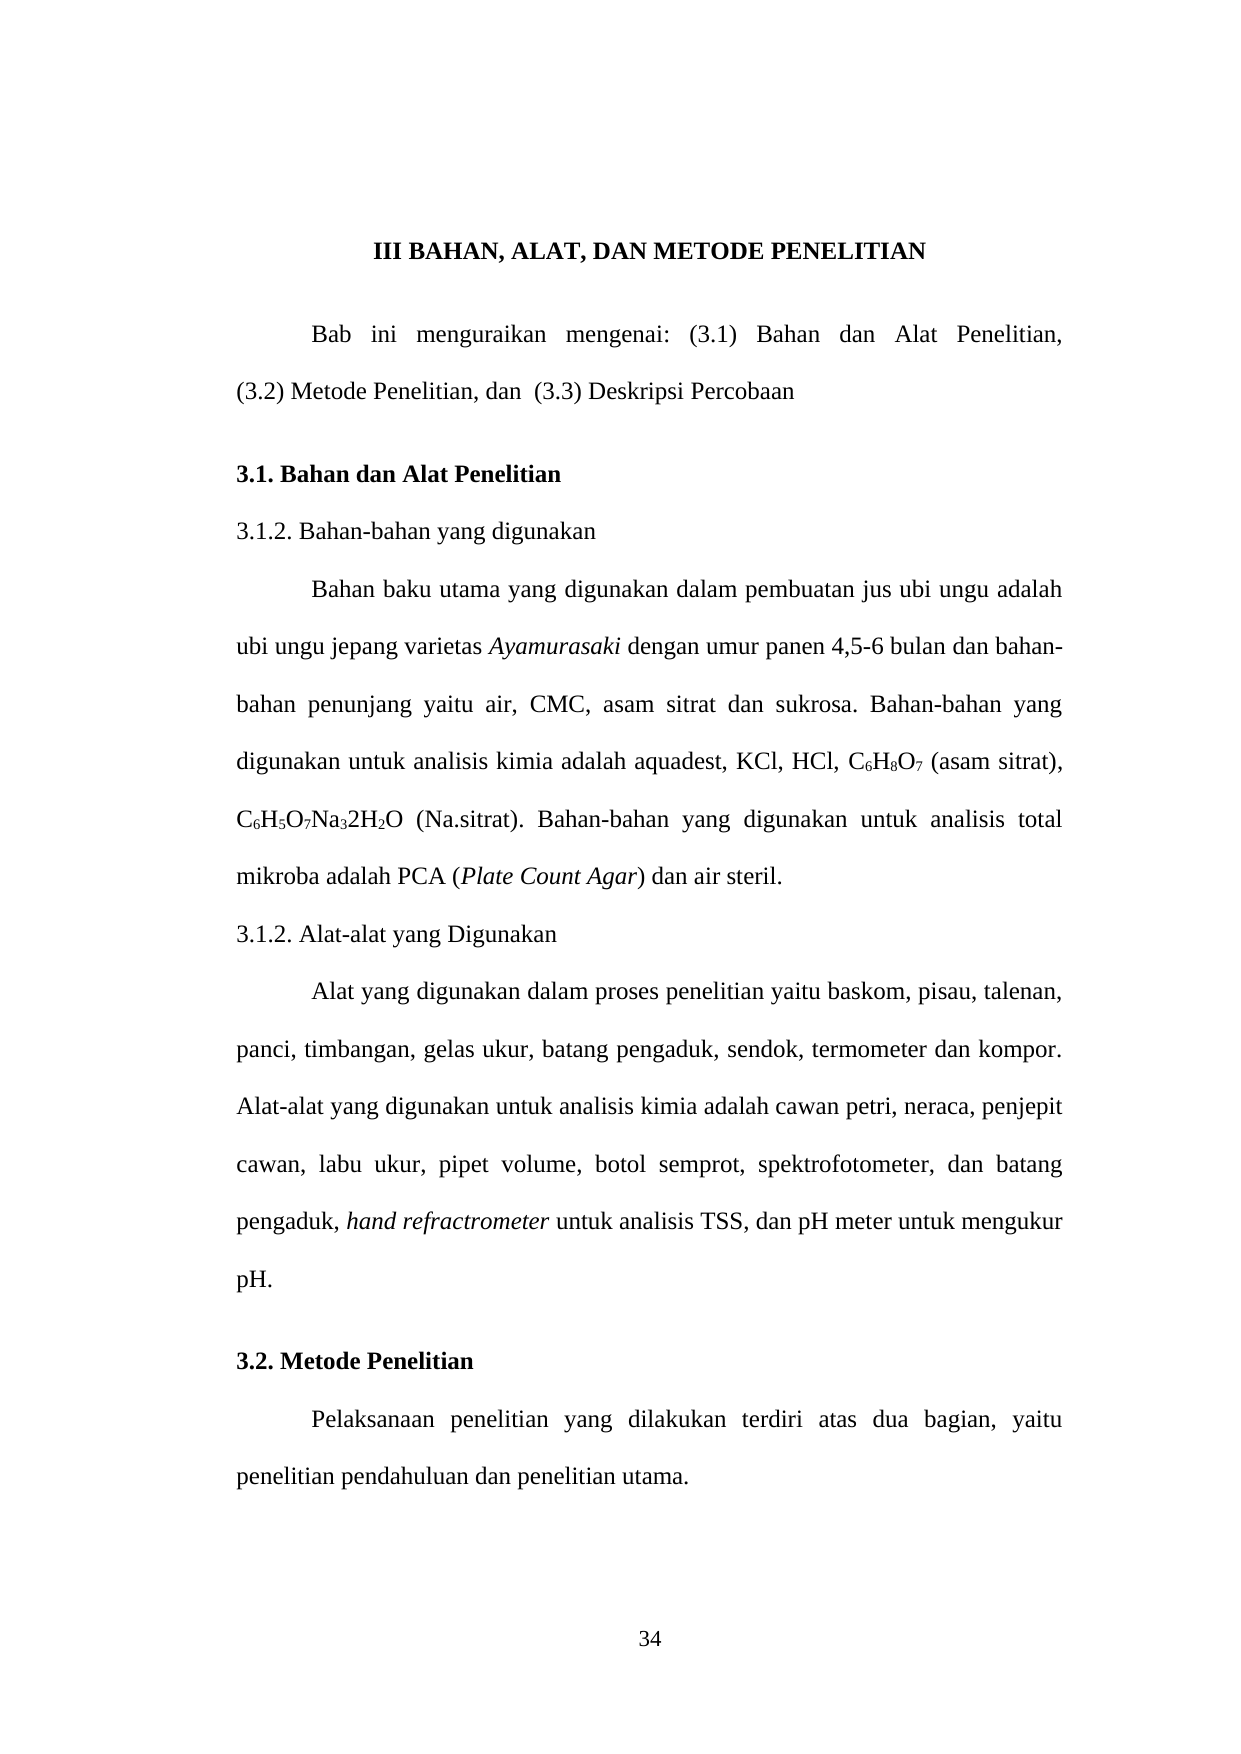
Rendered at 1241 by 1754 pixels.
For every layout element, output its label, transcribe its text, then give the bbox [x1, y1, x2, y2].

text Bahan baku utama yang digunakan dalam pembuatan jus ubi ungu adalah ubi ungu jepang varietas Ayamurasaki dengan umur panen 4,5-6 bulan dan bahan-bahan penunjang yaitu air, CMC, asam sitrat dan sukrosa. Bahan-bahan yang digunakan untuk analisis kimia adalah aquadest, KCl, HCl, C6H8O7 (asam sitrat), C6H5O7Na32H2O (Na.sitrat). Bahan-bahan yang digunakan untuk analisis total mikroba adalah PCA (Plate Count Agar) dan air steril. [236, 574, 1063, 890]
text 3.2. Metode Penelitian [236, 1346, 1063, 1375]
text Alat yang digunakan dalam proses penelitian yaitu baskom, pisau, talenan, panci, timbangan, gelas ukur, batang pengaduk, sendok, termometer dan kompor. Alat-alat yang digunakan untuk analisis kimia adalah cawan petri, neraca, penjepit cawan, labu ukur, pipet volume, botol semprot, spektrofotometer, dan batang pengaduk, hand refractrometer untuk analisis TSS, dan pH meter untuk mengukur pH. [236, 976, 1063, 1292]
text 3.1.2. Bahan-bahan yang digunakan [236, 516, 1063, 545]
text III BAHAN, ALAT, DAN METODE PENELITIAN [236, 236, 1063, 265]
text Pelaksanaan penelitian yang dilakukan terdiri atas dua bagian, yaitu penelitian pendahuluan dan penelitian utama. [236, 1404, 1063, 1490]
text 3.1.2. Alat-alat yang Digunakan [236, 919, 1063, 947]
text 3.1. Bahan dan Alat Penelitian [236, 459, 1063, 487]
text Bab ini menguraikan mengenai: (3.1) Bahan dan Alat Penelitian, (3.2) Metode Penelitian, dan (3.3) Deskripsi Percobaan [236, 319, 1063, 405]
